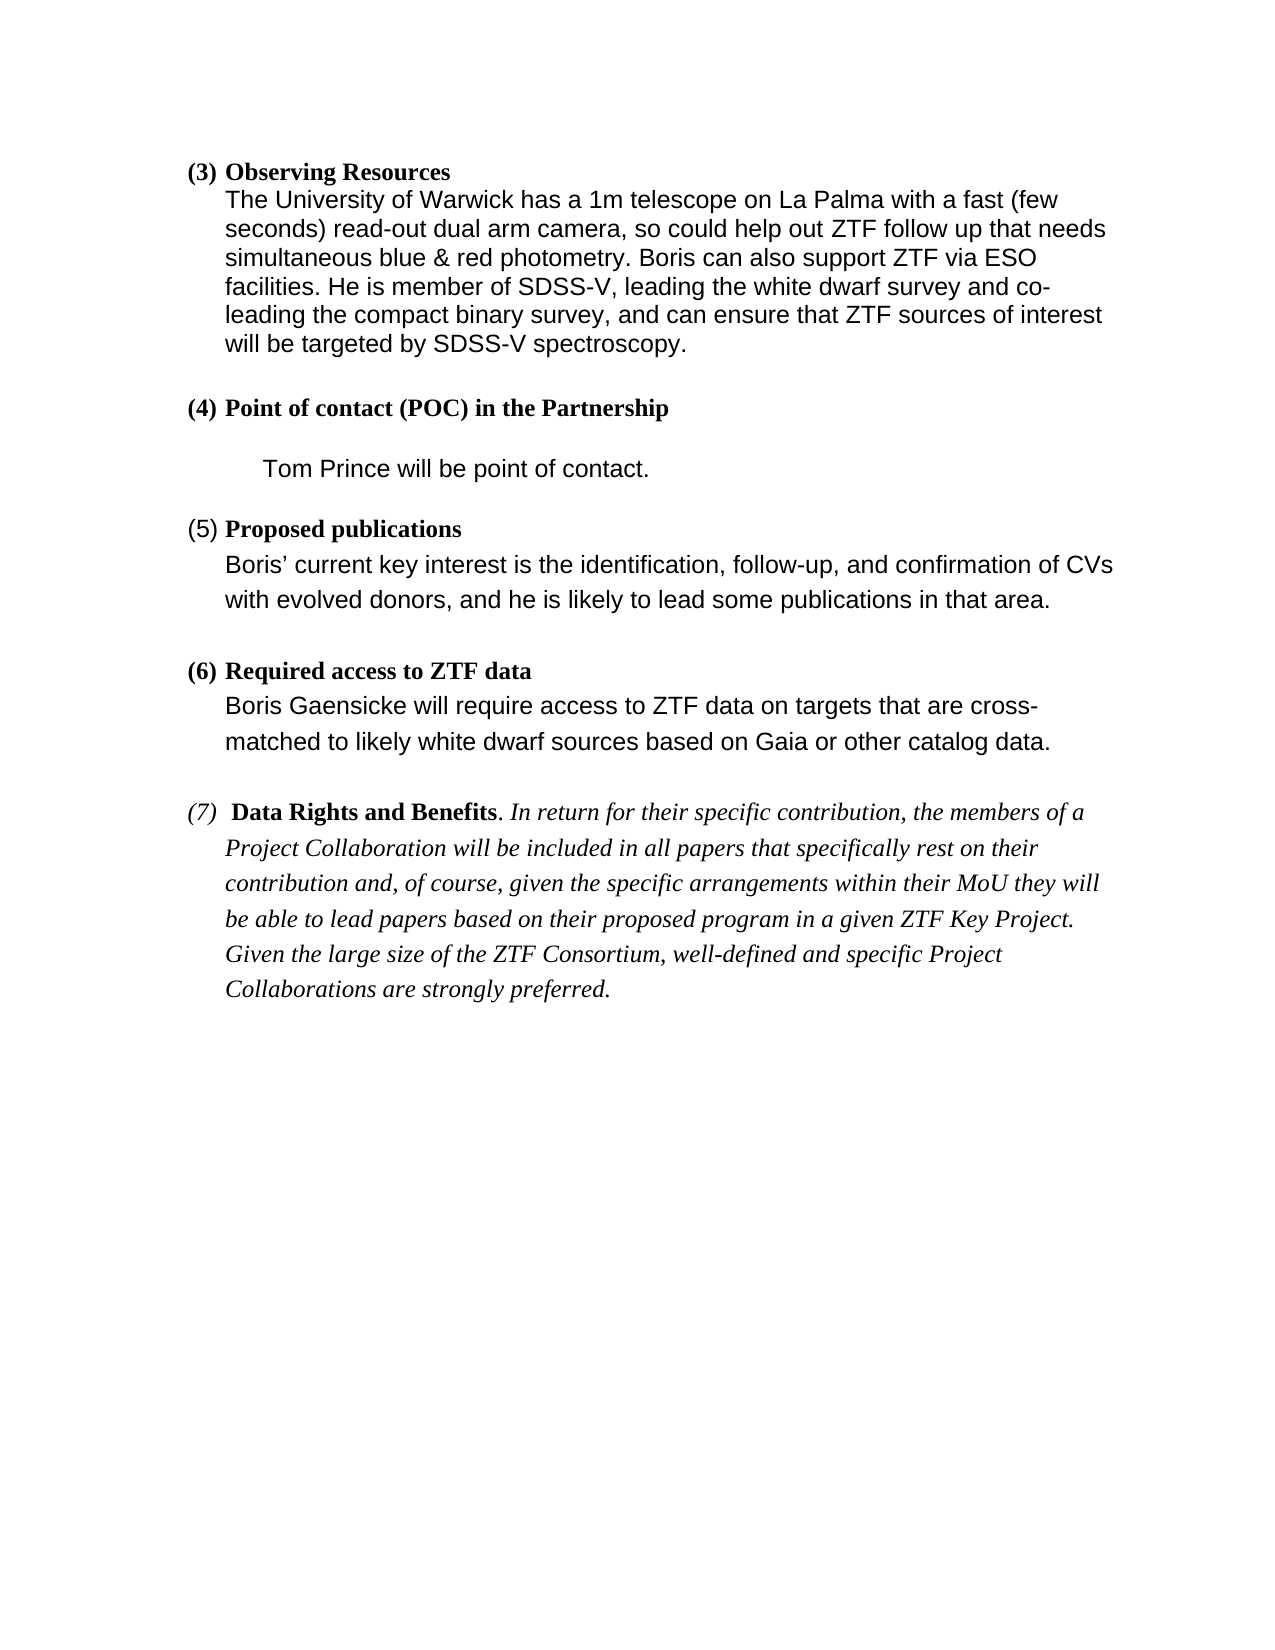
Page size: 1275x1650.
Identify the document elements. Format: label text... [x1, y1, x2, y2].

list Point of contact (POC) in the Partnership [187, 387, 1125, 422]
list Proposed publications [187, 507, 1125, 543]
list Boris’ current key interest is the identification, follow-up, and confirmation of CVs with evolved donors, and he is likely to lead some publications in that area. [225, 543, 1125, 614]
list Boris Gaensicke will require access to ZTF data on targets that are cross-matched to likely white dwarf sources based on Gaia or other catalog data. [225, 684, 1125, 755]
text Tom Prince will be point of contact. [262, 447, 1125, 482]
list Data Rights and Benefits. In return for their specific contribution, the members of a Project Collaboration will be included in all papers that specifically rest on their contribution and, of course, given the specific arrangements within their MoU they will be able to lead papers based on their proposed program in a given ZTF Key Project. Given the large size of the ZTF Consortium, well-defined and specific Project Collaborations are strongly preferred. [187, 791, 1125, 1003]
list Observing Resources [187, 150, 1125, 185]
list Required access to ZTF data [187, 649, 1125, 684]
list The University of Warwick has a 1m telescope on La Palma with a fast (few seconds) read-out dual arm camera, so could help out ZTF follow up that needs simultaneous blue & red photometry. Boris can also support ZTF via ESO facilities. He is member of SDSS-V, leading the white dwarf survey and co-leading the compact binary survey, and can ensure that ZTF sources of interest will be targeted by SDSS-V spectroscopy. [225, 185, 1125, 358]
